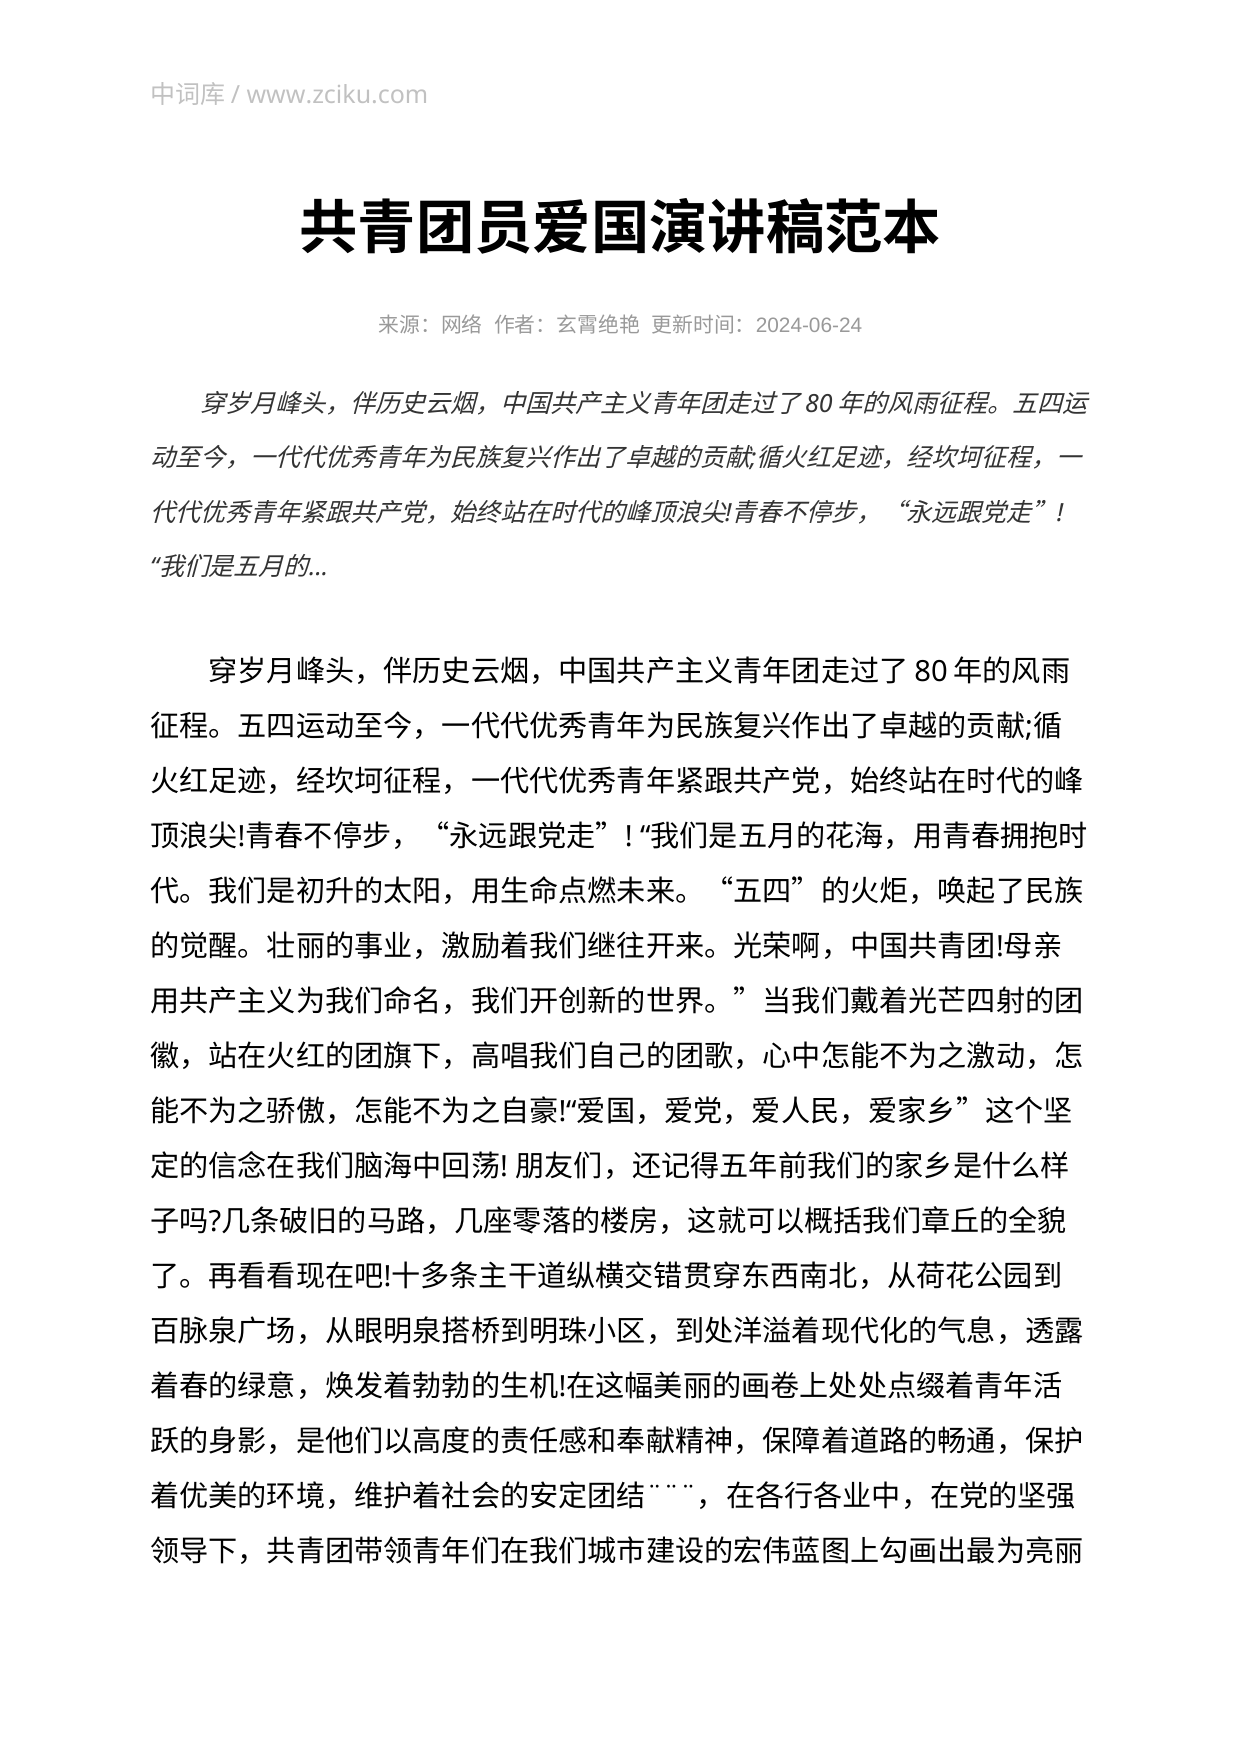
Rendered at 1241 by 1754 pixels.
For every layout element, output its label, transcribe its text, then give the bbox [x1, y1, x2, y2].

subtitle 共青团员爱国演讲稿范本 [150, 181, 1090, 266]
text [150, 648, 1090, 1569]
text 穿岁月峰头，伴历史云烟，中国共产主义青年团走过了80年的风雨征程。五四运动至今，一代代优秀青年为民族复兴作出了卓越的贡献;循火红足迹，经坎坷征程，一代代优秀青年紧跟共产党，始终站在时代的峰顶浪尖!青春不停步，“永远跟党走”! “我们是五月的... [150, 383, 1090, 583]
text 来源：网络 作者：玄霄绝艳 更新时间：2024-06-24 [150, 313, 1090, 337]
